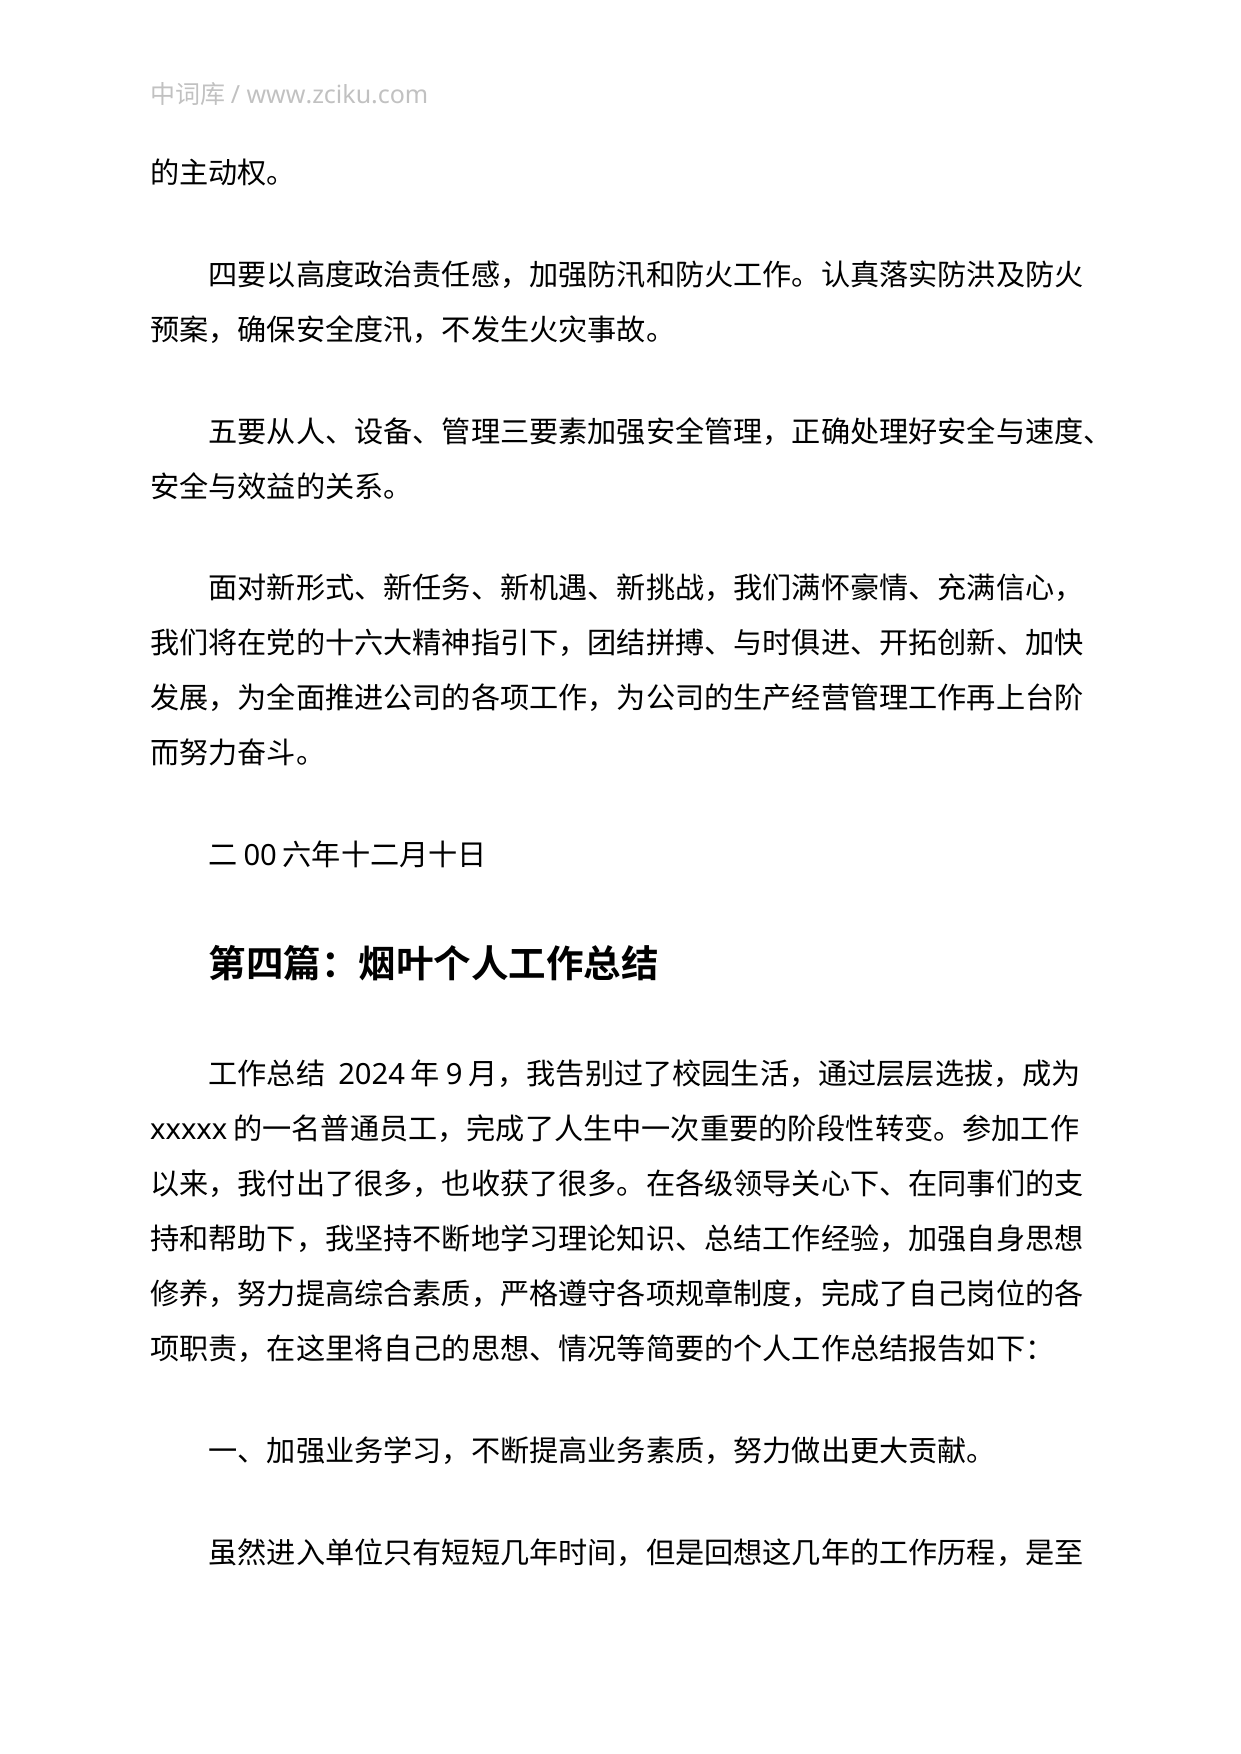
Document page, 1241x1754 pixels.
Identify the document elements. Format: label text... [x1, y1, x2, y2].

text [150, 1529, 1090, 1571]
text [150, 150, 1090, 192]
text 四要以高度政治责任感，加强防汛和防火工作。认真落实防洪及防火预案，确保安全度汛，不发生火灾事故。 [150, 252, 1090, 349]
text 二00六年十二月十日 [150, 832, 1090, 874]
text 五要从人、设备、管理三要素加强安全管理，正确处理好安全与速度、安全与效益的关系。 [150, 408, 1090, 506]
text 工作总结 2024年9月，我告别过了校园生活，通过层层选拔，成为xxxxx的一名普通员工，完成了人生中一次重要的阶段性转变。参加工作以来，我付出了很多，也收获了很多。在各级领导关心下、在同事们的支持和帮助下，我坚持不断地学习理论知识、总结工作经验，加强自身思想修养，努力提高综合素质，严格遵守各项规章制度，完成了自己岗位的各项职责，在这里将自己的思想、情况等简要的个人工作总结报告如下： [150, 1051, 1090, 1368]
text 面对新形式、新任务、新机遇、新挑战，我们满怀豪情、充满信心，我们将在党的十六大精神指引下，团结拼搏、与时俱进、开拓创新、加快发展，为全面推进公司的各项工作，为公司的生产经营管理工作再上台阶而努力奋斗。 [150, 565, 1090, 772]
text 一、加强业务学习，不断提高业务素质，努力做出更大贡献。 [150, 1427, 1090, 1470]
text 第四篇：烟叶个人工作总结 [150, 933, 1090, 988]
